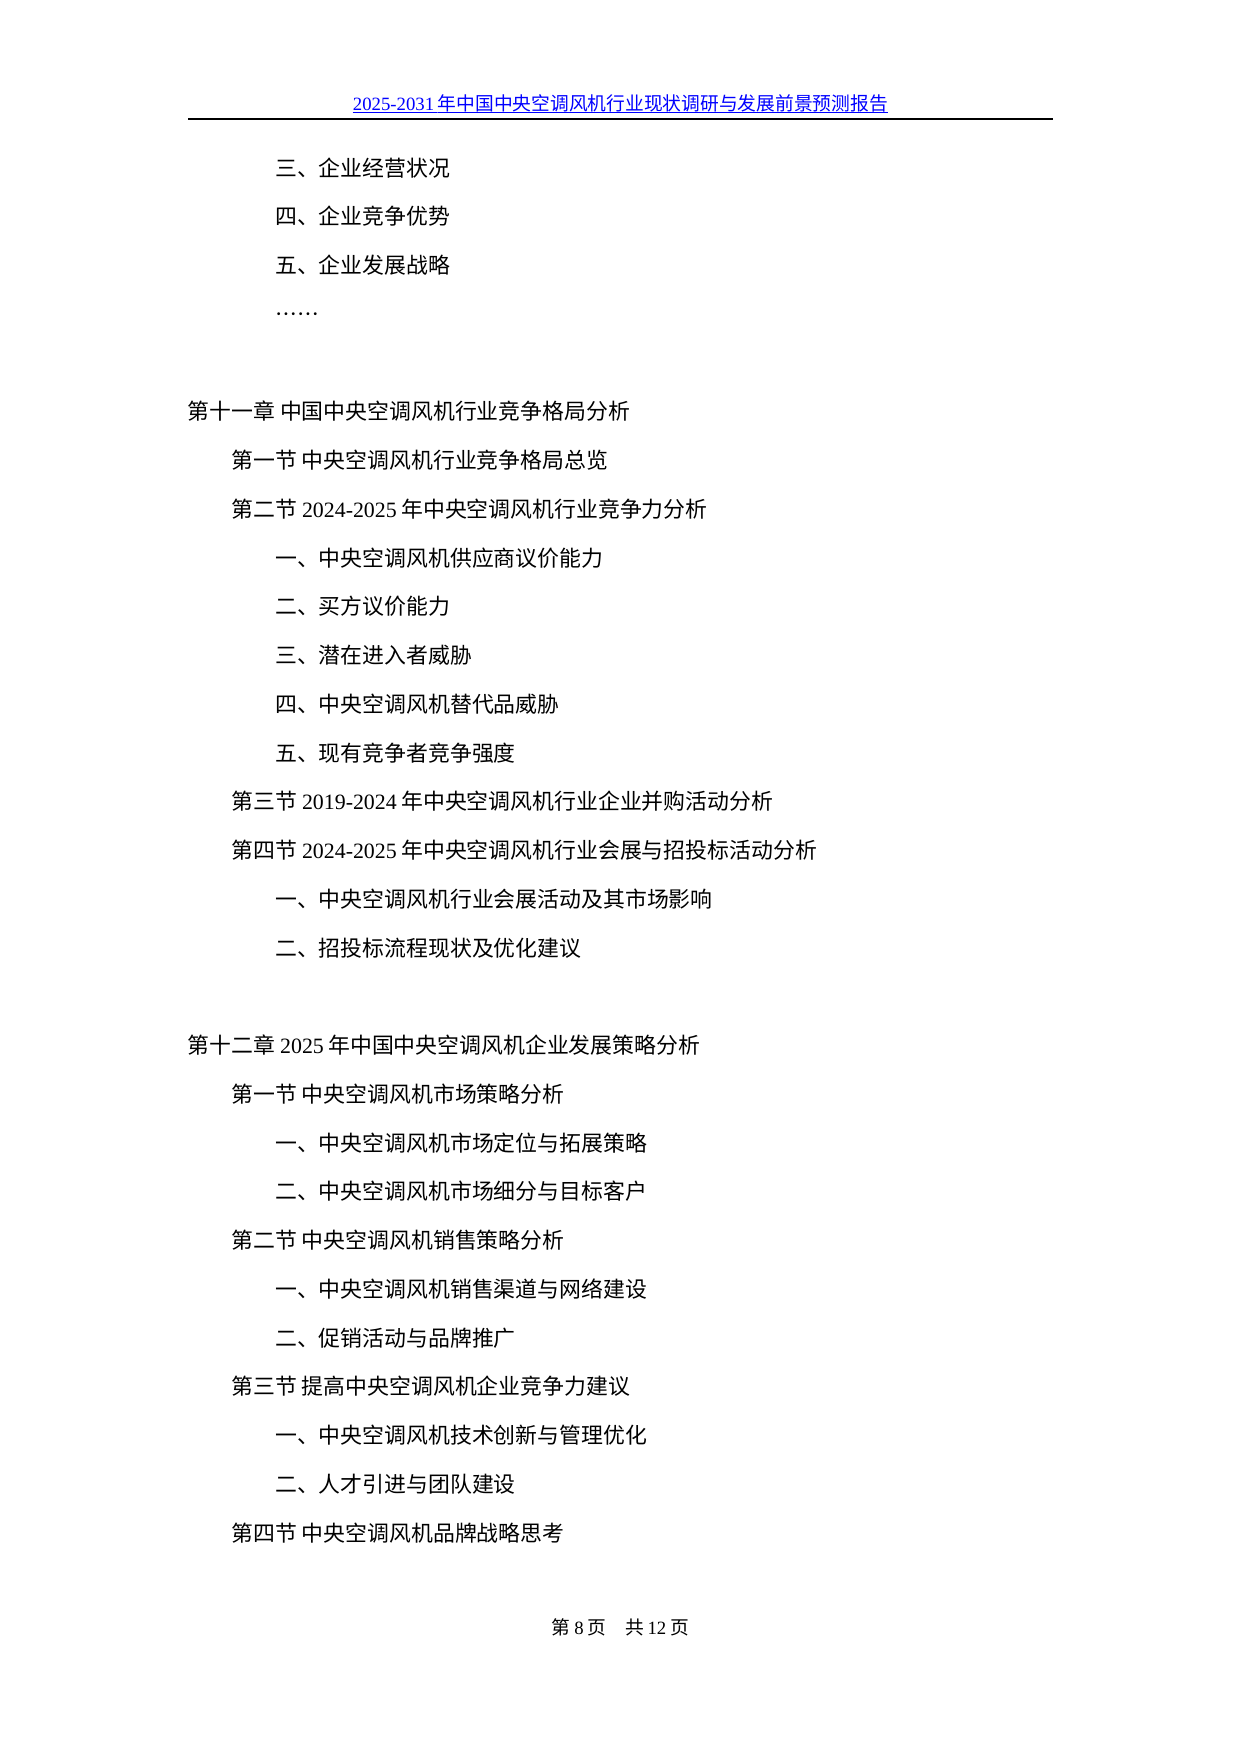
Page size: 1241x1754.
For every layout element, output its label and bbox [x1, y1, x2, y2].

text [187, 150, 1053, 1548]
